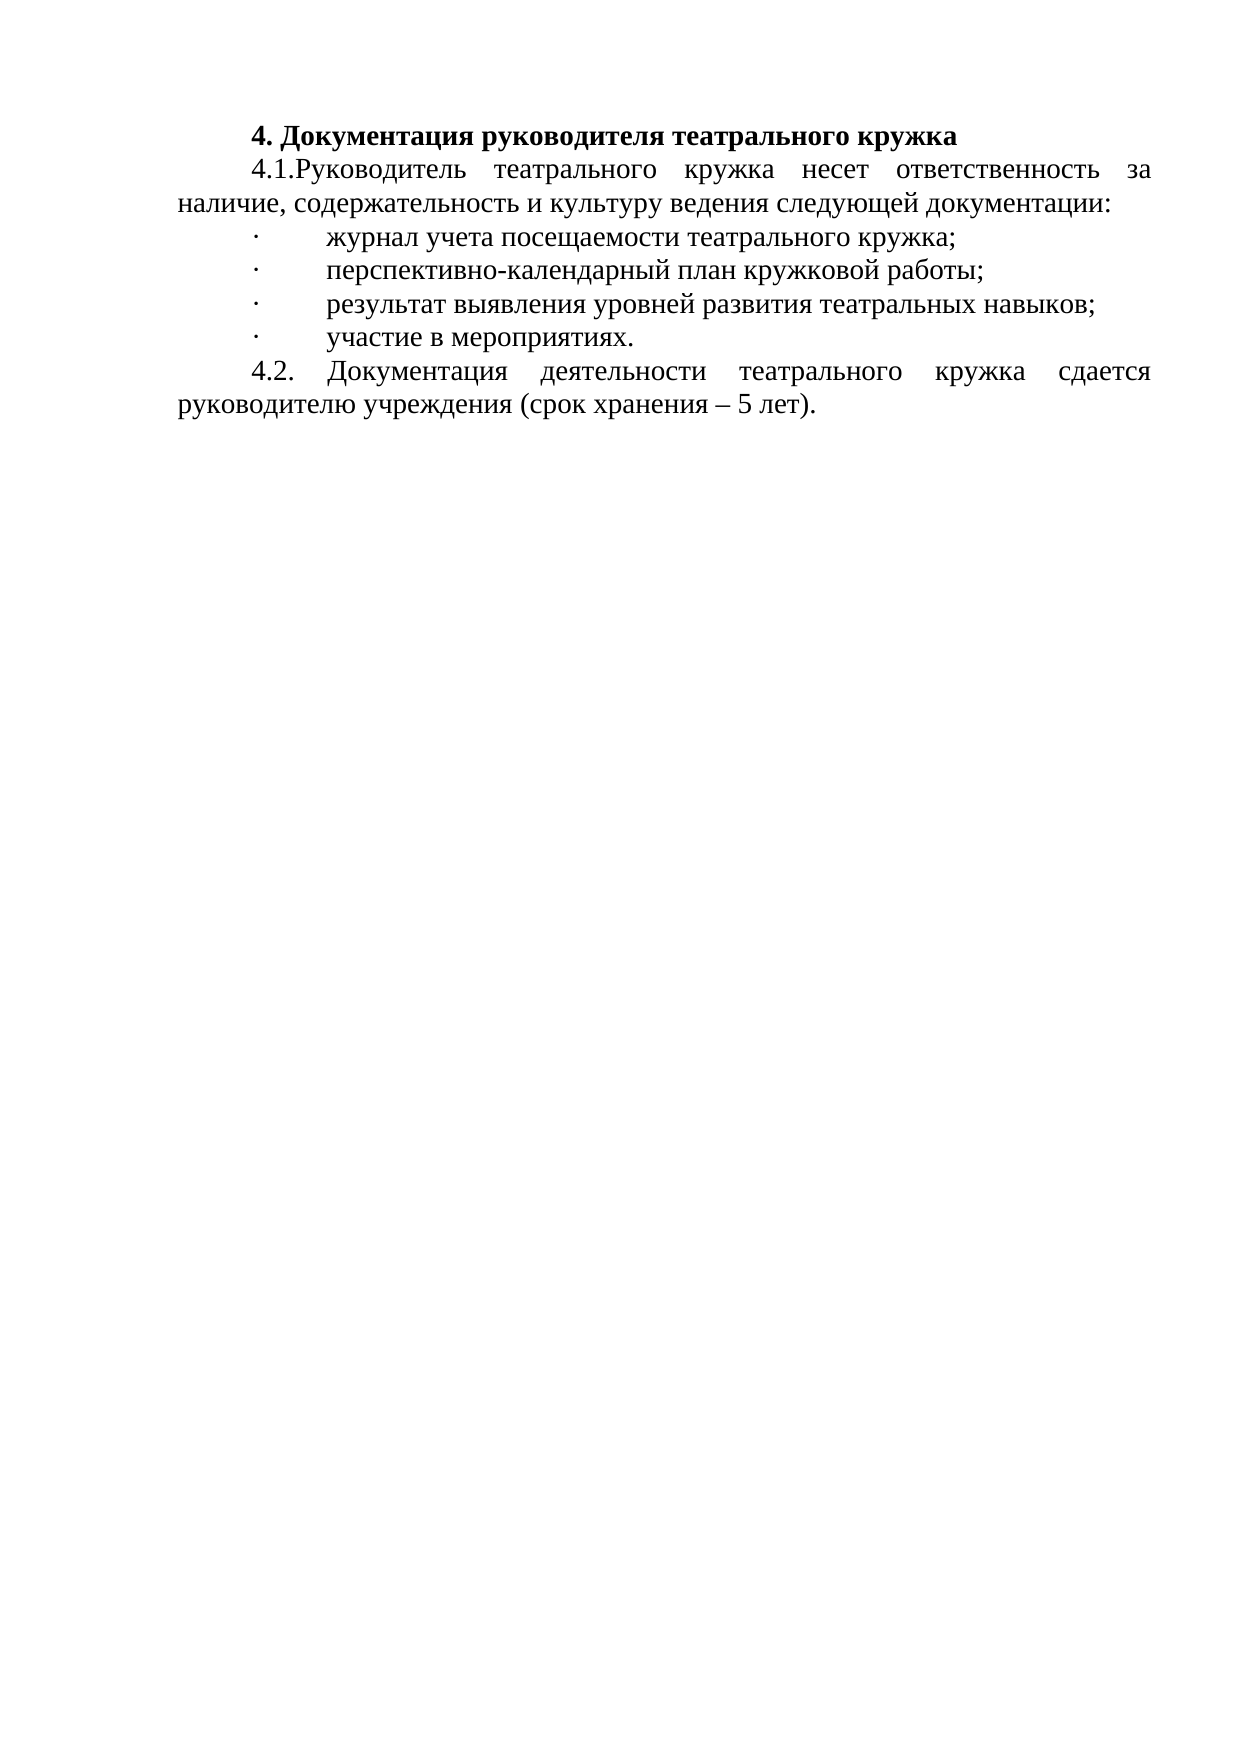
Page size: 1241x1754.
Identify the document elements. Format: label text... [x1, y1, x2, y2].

text · результат выявления уровней развития театральных навыков; [177, 286, 1152, 319]
text 4. Документация руководителя театрального кружка [177, 118, 1152, 152]
text · журнал учета посещаемости театрального кружка; [177, 219, 1152, 252]
text 4.2. Документация деятельности театрального кружка сдается руководителю учреждения (срок хранения – 5 лет). [177, 353, 1152, 420]
text · участие в мероприятиях. [177, 319, 1152, 353]
text · перспективно-календарный план кружковой работы; [177, 252, 1152, 286]
text 4.1.Руководитель театрального кружка несет ответственность за наличие, содержательность и культуру ведения следующей документации: [177, 152, 1152, 219]
